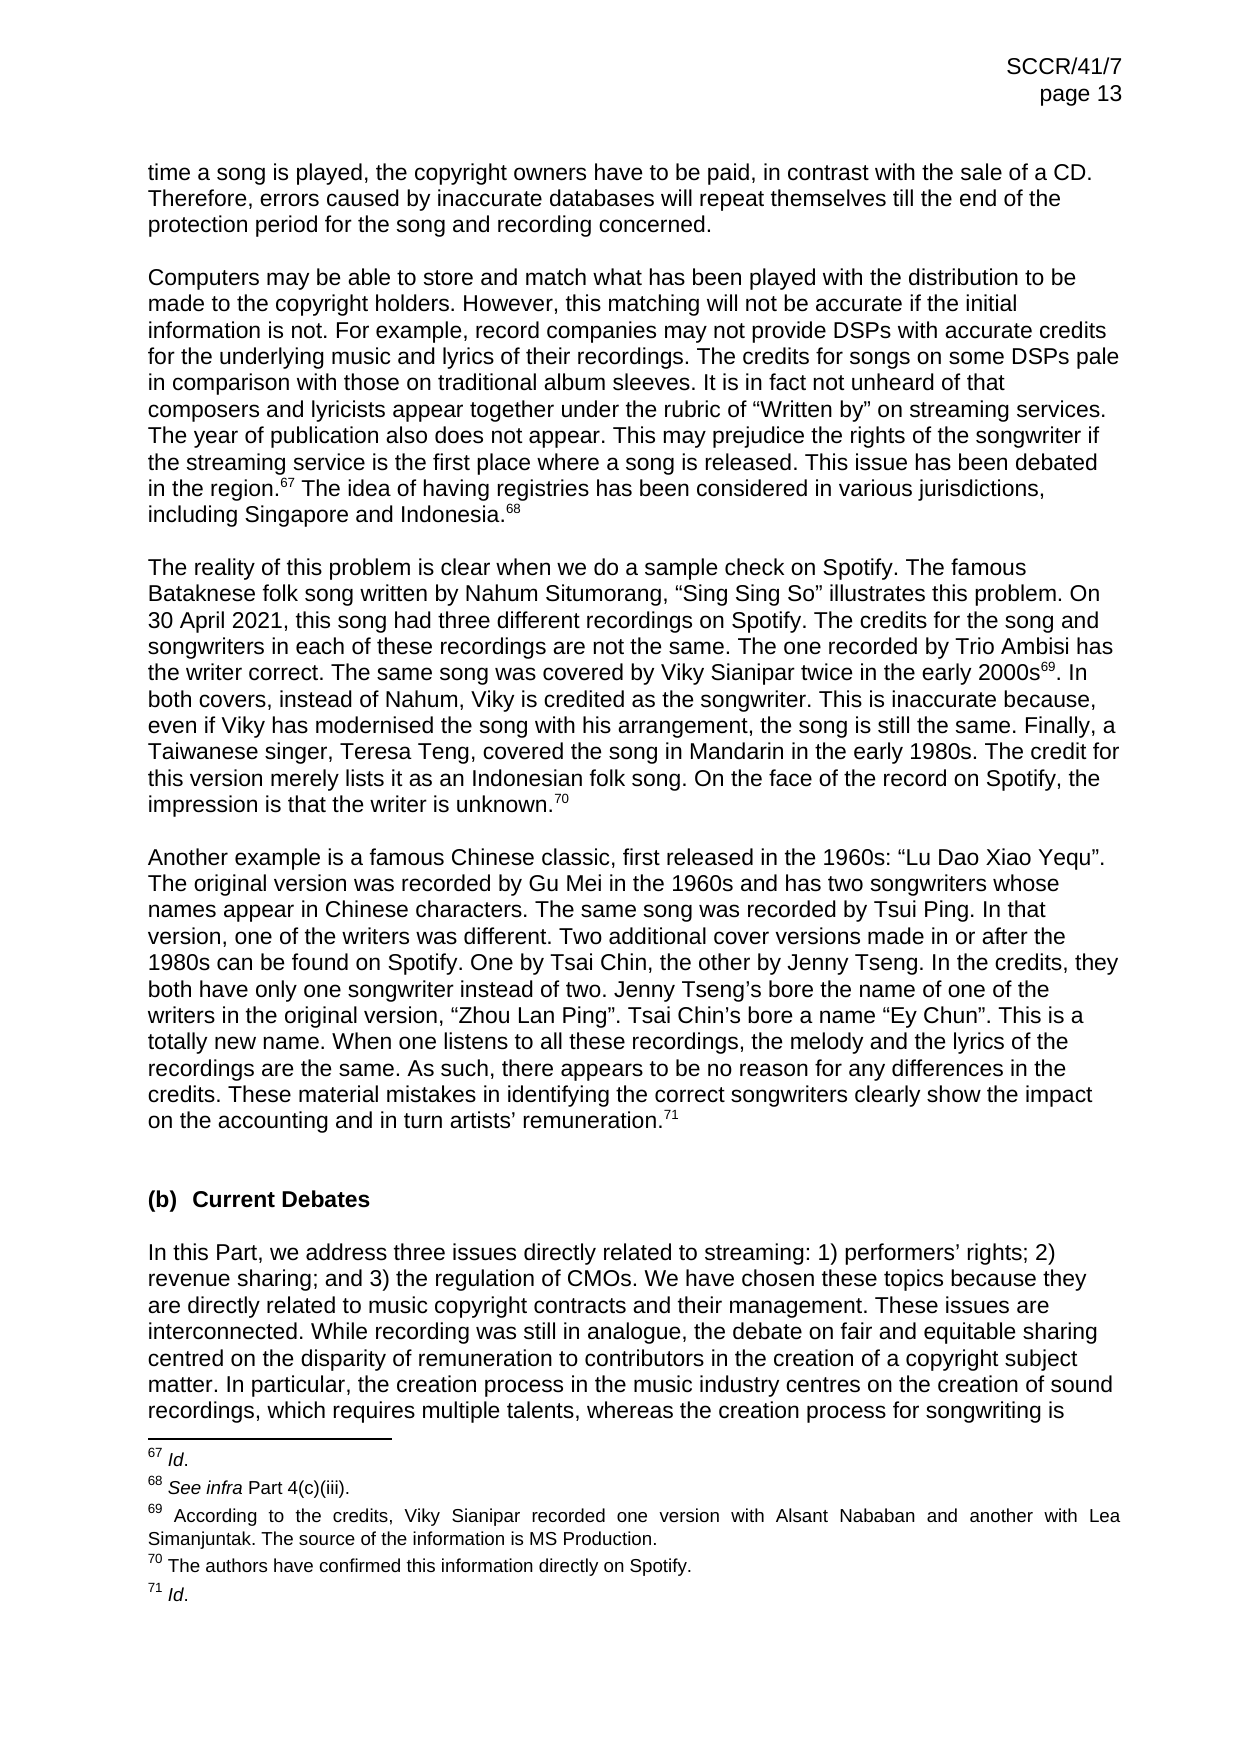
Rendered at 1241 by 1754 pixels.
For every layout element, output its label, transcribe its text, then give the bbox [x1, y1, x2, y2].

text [148, 1239, 1122, 1423]
text The reality of this problem is clear when we do a sample check on Spotify. The famous Bataknese folk song written by Nahum Situmorang, “Sing Sing So” illustrates this problem. On 30 April 2021, this song had three different recordings on Spotify. The credits for the song and songwriters in each of these recordings are not the same. The one recorded by Trio Ambisi has the writer correct. The same song was covered by Viky Sianipar twice in the early 2000s. In both covers, instead of Nahum, Viky is credited as the songwriter. This is inaccurate because, even if Viky has modernised the song with his arrangement, the song is still the same. Finally, a Taiwanese singer, Teresa Teng, covered the song in Mandarin in the early 1980s. The credit for this version merely lists it as an Indonesian folk song. On the face of the record on Spotify, the impression is that the writer is unknown. [148, 554, 1122, 817]
text Another example is a famous Chinese classic, first released in the 1960s: “Lu Dao Xiao Yequ”. The original version was recorded by Gu Mei in the 1960s and has two songwriters whose names appear in Chinese characters. The same song was recorded by Tsui Ping. In that version, one of the writers was different. Two additional cover versions made in or after the 1980s can be found on Spotify. One by Tsai Chin, the other by Jenny Tseng. In the credits, they both have only one songwriter instead of two. Jenny Tseng’s bore the name of one of the writers in the original version, “Zhou Lan Ping”. Tsai Chin’s bore a name “Ey Chun”. This is a totally new name. When one listens to all these recordings, the melody and the lyrics of the recordings are the same. As such, there appears to be no reason for any differences in the credits. These material mistakes in identifying the correct songwriters clearly show the impact on the accounting and in turn artists’ remuneration. [148, 844, 1122, 1134]
text (b) Current Debates [148, 1186, 1122, 1213]
text Computers may be able to store and match what has been played with the distribution to be made to the copyright holders. However, this matching will not be accurate if the initial information is not. For example, record companies may not provide DSPs with accurate credits for the underlying music and lyrics of their recordings. The credits for songs on some DSPs pale in comparison with those on traditional album sleeves. It is in fact not unheard of that composers and lyricists appear together under the rubric of “Written by” on streaming services. The year of publication also does not appear. This may prejudice the rights of the songwriter if the streaming service is the first place where a song is released. This issue has been debated in the region. The idea of having registries has been considered in various jurisdictions, including Singapore and Indonesia. [148, 264, 1122, 527]
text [148, 158, 1122, 238]
